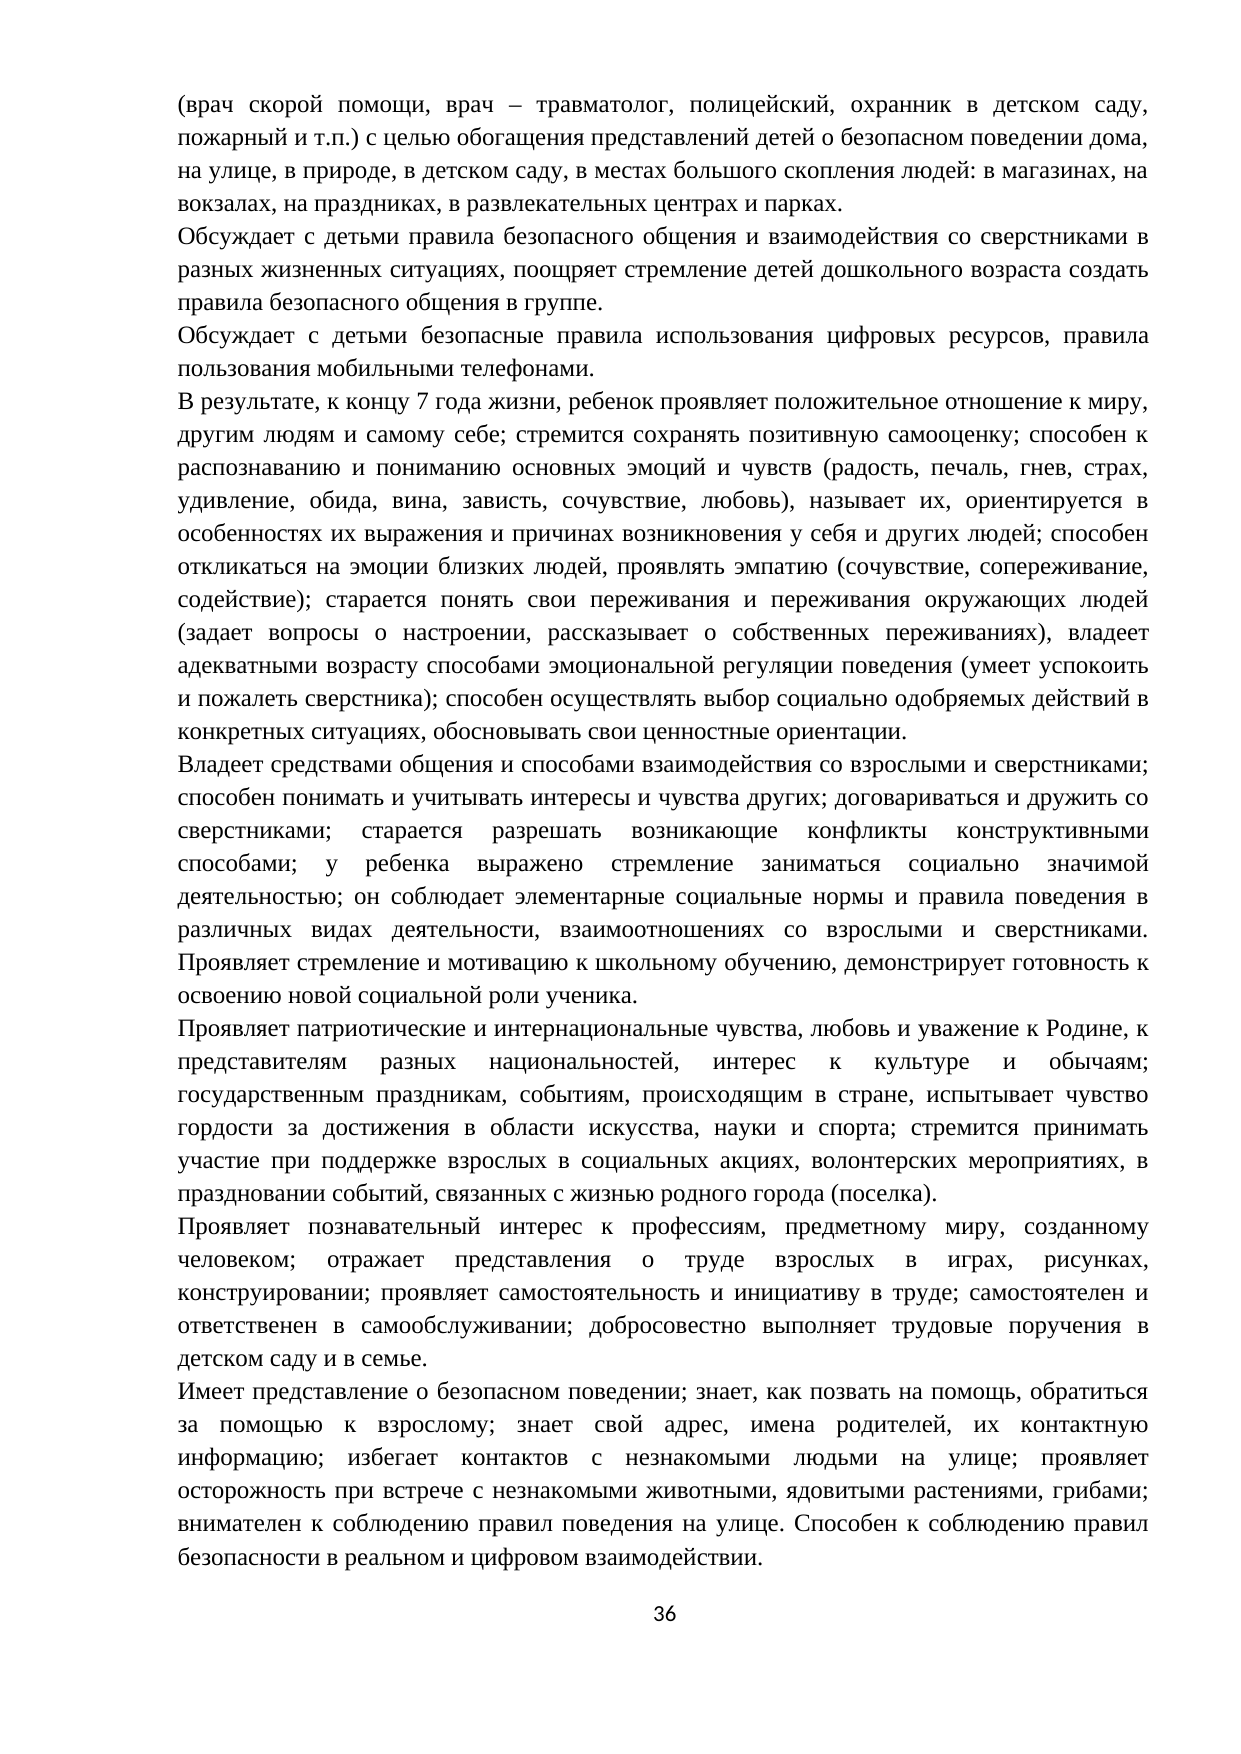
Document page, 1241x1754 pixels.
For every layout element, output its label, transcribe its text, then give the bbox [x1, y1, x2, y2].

text Обсуждает с детьми безопасные правила использования цифровых ресурсов, правила пользования мобильными телефонами. [177, 320, 1149, 382]
text Проявляет познавательный интерес к профессиям, предметному миру, созданному человеком; отражает представления о труде взрослых в играх, рисунках, конструировании; проявляет самостоятельность и инициативу в труде; самостоятелен и ответственен в самообслуживании; добросовестно выполняет трудовые поручения в детском саду и в семье. [177, 1211, 1149, 1372]
text Проявляет патриотические и интернациональные чувства, любовь и уважение к Родине, к представителям разных национальностей, интерес к культуре и обычаям; государственным праздникам, событиям, происходящим в стране, испытывает чувство гордости за достижения в области искусства, науки и спорта; стремится принимать участие при поддержке взрослых в социальных акциях, волонтерских мероприятиях, в праздновании событий, связанных с жизнью родного города (поселка). [177, 1013, 1149, 1207]
text Имеет представление о безопасном поведении; знает, как позвать на помощь, обратиться за помощью к взрослому; знает свой адрес, имена родителей, их контактную информацию; избегает контактов с незнакомыми людьми на улице; проявляет осторожность при встрече с незнакомыми животными, ядовитыми растениями, грибами; внимателен к соблюдению правил поведения на улице. Способен к соблюдению правил безопасности в реальном и цифровом взаимодействии. [177, 1376, 1149, 1570]
text В результате, к концу 7 года жизни, ребенок проявляет положительное отношение к миру, другим людям и самому себе; стремится сохранять позитивную самооценку; способен к распознаванию и пониманию основных эмоций и чувств (радость, печаль, гнев, страх, удивление, обида, вина, зависть, сочувствие, любовь), называет их, ориентируется в особенностях их выражения и причинах возникновения у себя и других людей; способен откликаться на эмоции близких людей, проявлять эмпатию (сочувствие, сопереживание, содействие); старается понять свои переживания и переживания окружающих людей (задает вопросы о настроении, рассказывает о собственных переживаниях), владеет адекватными возрасту способами эмоциональной регуляции поведения (умеет успокоить и пожалеть сверстника); способен осуществлять выбор социально одобряемых действий в конкретных ситуациях, обосновывать свои ценностные ориентации. [177, 386, 1149, 745]
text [177, 89, 1149, 216]
text Обсуждает с детьми правила безопасного общения и взаимодействия со сверстниками в разных жизненных ситуациях, поощряет стремление детей дошкольного возраста создать правила безопасного общения в группе. [177, 221, 1149, 316]
text Владеет средствами общения и способами взаимодействия со взрослыми и сверстниками; способен понимать и учитывать интересы и чувства других; договариваться и дружить со сверстниками; старается разрешать возникающие конфликты конструктивными способами; у ребенка выражено стремление заниматься социально значимой деятельностью; он соблюдает элементарные социальные нормы и правила поведения в различных видах деятельности, взаимоотношениях со взрослыми и сверстниками. Проявляет стремление и мотивацию к школьному обучению, демонстрирует готовность к освоению новой социальной роли ученика. [177, 749, 1149, 1009]
